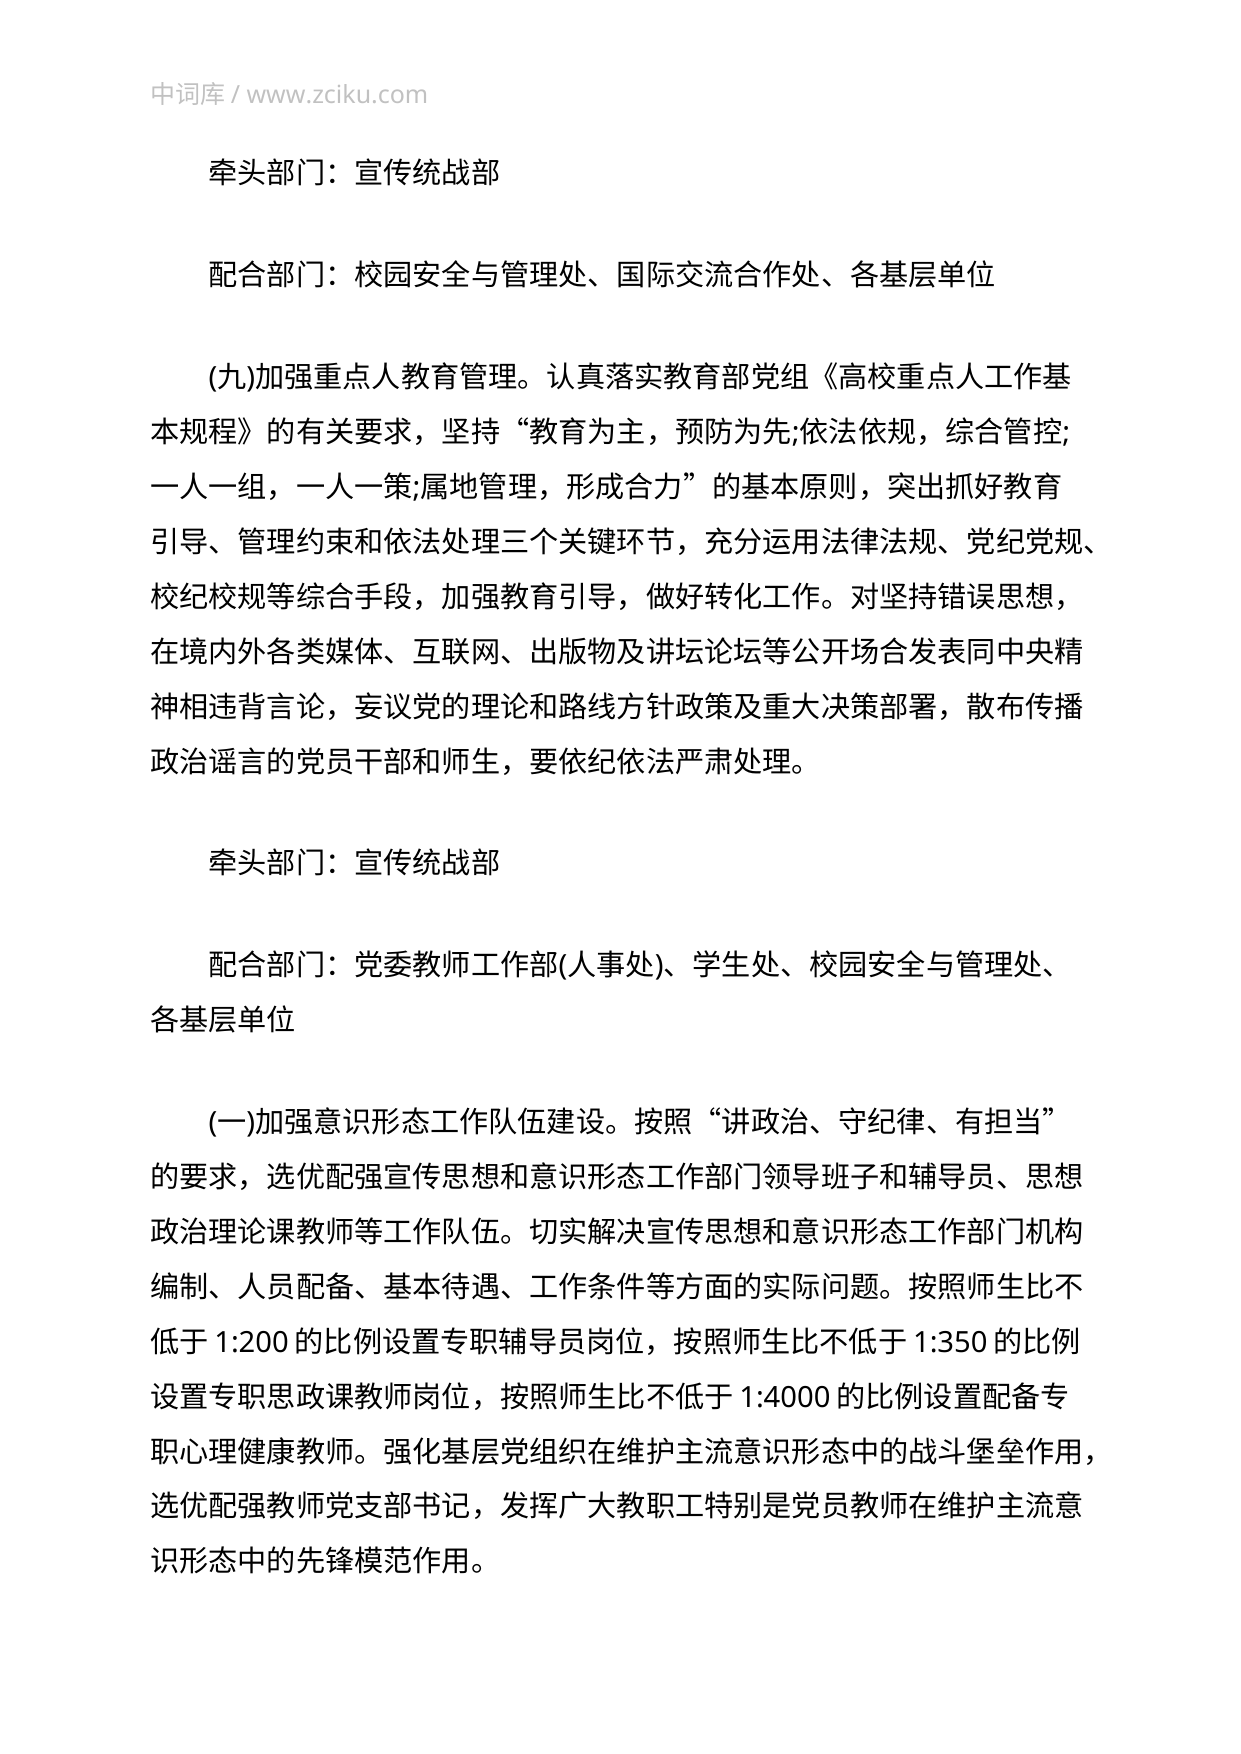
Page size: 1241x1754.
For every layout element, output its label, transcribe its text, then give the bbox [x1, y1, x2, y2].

text (九)加强重点人教育管理。认真落实教育部党组《高校重点人工作基本规程》的有关要求，坚持“教育为主，预防为先;依法依规，综合管控;一人一组，一人一策;属地管理，形成合力”的基本原则，突出抓好教育引导、管理约束和依法处理三个关键环节，充分运用法律法规、党纪党规、校纪校规等综合手段，加强教育引导，做好转化工作。对坚持错误思想，在境内外各类媒体、互联网、出版物及讲坛论坛等公开场合发表同中央精神相违背言论，妄议党的理论和路线方针政策及重大决策部署，散布传播政治谣言的党员干部和师生，要依纪依法严肃处理。 [150, 353, 1090, 780]
text 配合部门：校园安全与管理处、国际交流合作处、各基层单位 [150, 252, 1090, 294]
text 配合部门：党委教师工作部(人事处)、学生处、校园安全与管理处、各基层单位 [150, 942, 1090, 1039]
text (一)加强意识形态工作队伍建设。按照“讲政治、守纪律、有担当”的要求，选优配强宣传思想和意识形态工作部门领导班子和辅导员、思想政治理论课教师等工作队伍。切实解决宣传思想和意识形态工作部门机构编制、人员配备、基本待遇、工作条件等方面的实际问题。按照师生比不低于1:200的比例设置专职辅导员岗位，按照师生比不低于1:350的比例设置专职思政课教师岗位，按照师生比不低于1:4000的比例设置配备专职心理健康教师。强化基层党组织在维护主流意识形态中的战斗堡垒作用，选优配强教师党支部书记，发挥广大教职工特别是党员教师在维护主流意识形态中的先锋模范作用。 [150, 1098, 1090, 1580]
text 牵头部门：宣传统战部 [150, 150, 1090, 192]
text 牵头部门：宣传统战部 [150, 840, 1090, 882]
